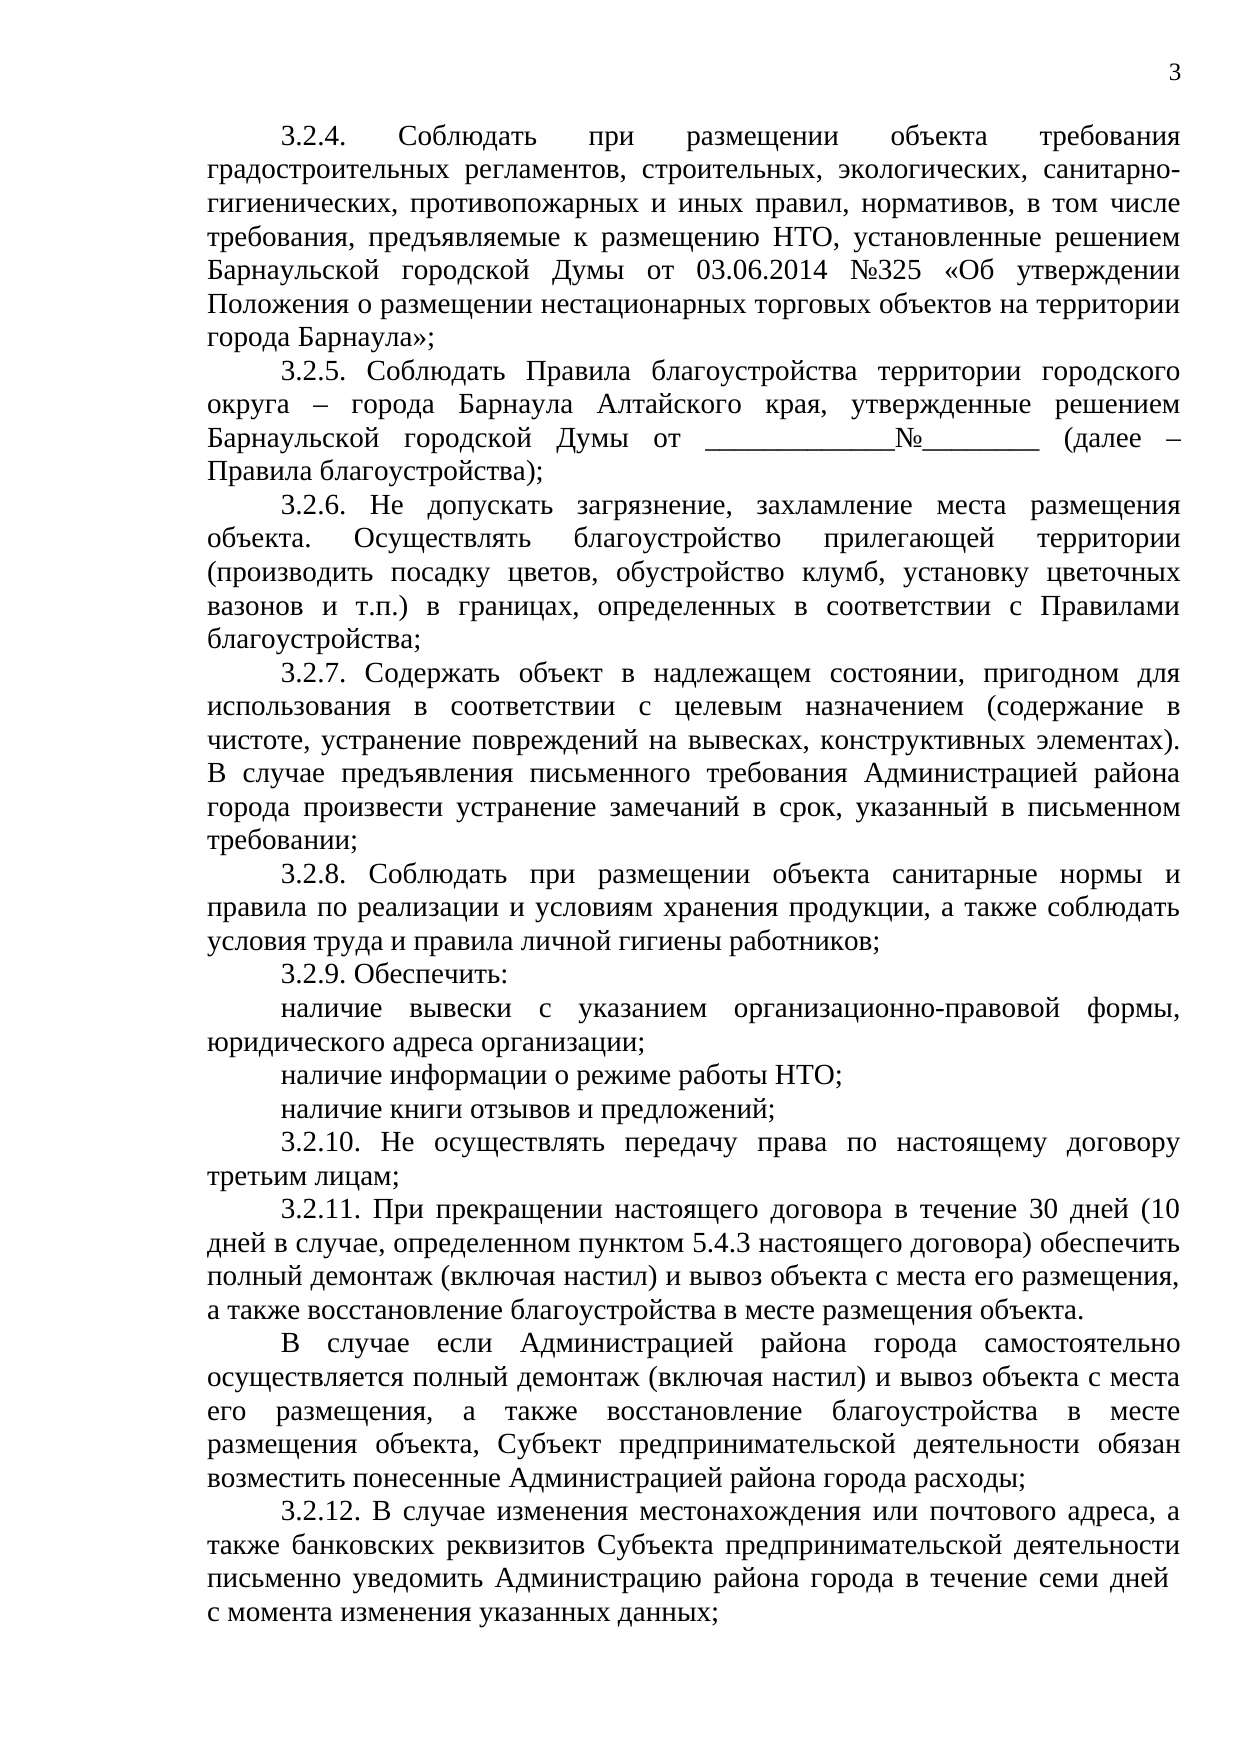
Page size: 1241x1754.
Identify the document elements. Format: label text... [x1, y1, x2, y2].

text наличие вывески с указанием организационно-правовой формы, юридического адреса организации; [207, 990, 1181, 1057]
text 3.2.9. Обеспечить: [207, 957, 1181, 990]
text 3.2.10. Не осуществлять передачу права по настоящему договору третьим лицам; [207, 1124, 1181, 1191]
text 3.2.11. При прекращении настоящего договора в течение 30 дней (10 дней в случае, определенном пунктом 5.4.3 настоящего договора) обеспечить полный демонтаж (включая настил) и вывоз объекта с места его размещения, а также восстановление благоустройства в месте размещения объекта. [207, 1191, 1181, 1326]
text В случае если Администрацией района города самостоятельно осуществляется полный демонтаж (включая настил) и вывоз объекта с места его размещения, а также восстановление благоустройства в месте размещения объекта, Субъект предпринимательской деятельности обязан возместить понесенные Администрацией района города расходы; [207, 1326, 1181, 1493]
text 3.2.5. Соблюдать Правила благоустройства территории городского округа – города Барнаула Алтайского края, утвержденные решением Барнаульской городской Думы от _____________№________ (далее – Правила благоустройства); [207, 353, 1181, 487]
text 3.2.7. Содержать объект в надлежащем состоянии, пригодном для использования в соответствии с целевым назначением (содержание в чистоте, устранение повреждений на вывесках, конструктивных элементах). В случае предъявления письменного требования Администрацией района города произвести устранение замечаний в срок, указанный в письменном требовании; [207, 655, 1181, 856]
text 3.2.12. В случае изменения местонахождения или почтового адреса, а также банковских реквизитов Субъекта предпринимательской деятельности письменно уведомить Администрацию района города в течение семи дней с момента изменения указанных данных; [207, 1493, 1181, 1627]
text наличие информации о режиме работы НТО; [207, 1057, 1181, 1091]
text 3.2.8. Соблюдать при размещении объекта санитарные нормы и правила по реализации и условиям хранения продукции, а также соблюдать условия труда и правила личной гигиены работников; [207, 856, 1181, 957]
text 3.2.4. Соблюдать при размещении объекта требования градостроительных регламентов, строительных, экологических, санитарно-гигиенических, противопожарных и иных правил, нормативов, в том числе требования, предъявляемые к размещению НТО, установленные решением Барнаульской городской Думы от 03.06.2014 №325 «Об утверждении Положения о размещении нестационарных торговых объектов на территории города Барнаула»; [207, 118, 1181, 353]
text наличие книги отзывов и предложений; [207, 1091, 1181, 1124]
text 3.2.6. Не допускать загрязнение, захламление места размещения объекта. Осуществлять благоустройство прилегающей территории (производить посадку цветов, обустройство клумб, установку цветочных вазонов и т.п.) в границах, определенных в соответствии с Правилами благоустройства; [207, 487, 1181, 655]
